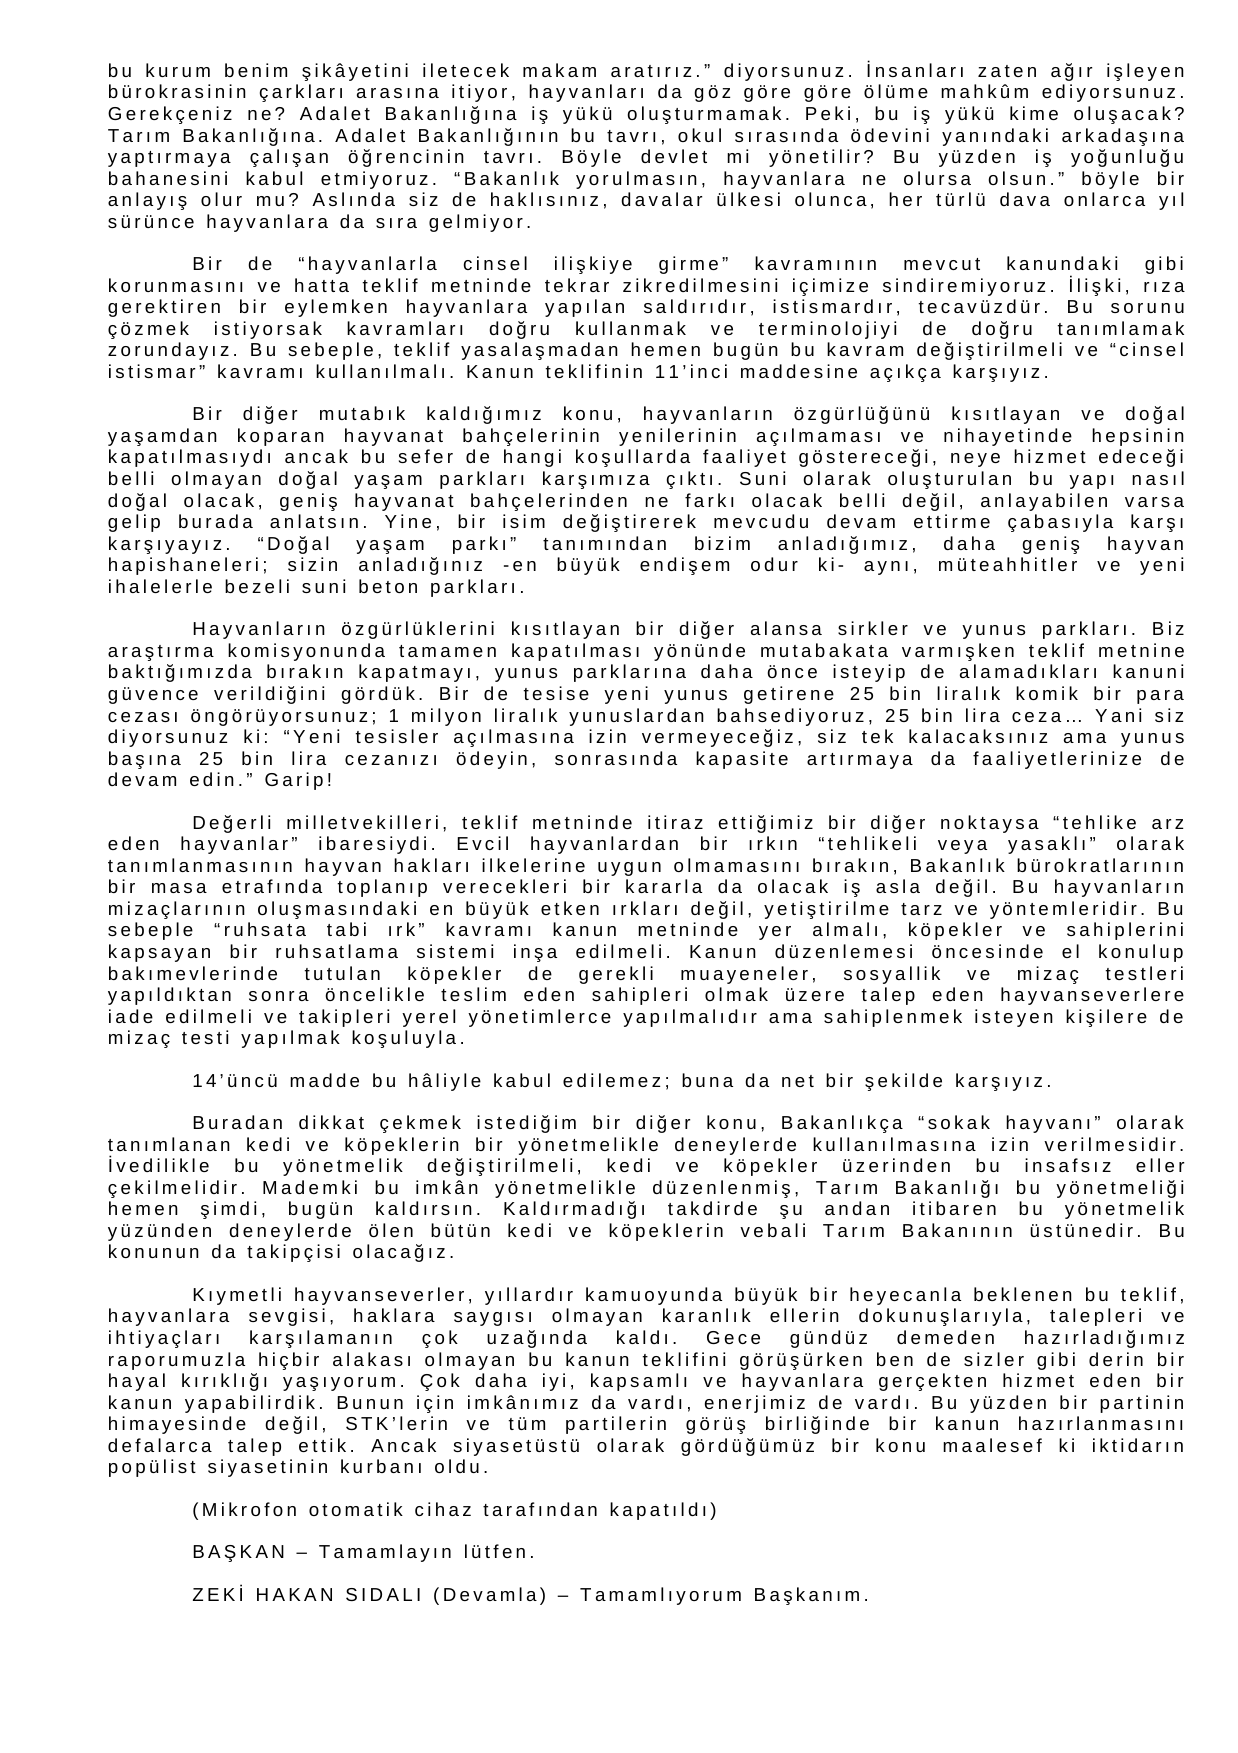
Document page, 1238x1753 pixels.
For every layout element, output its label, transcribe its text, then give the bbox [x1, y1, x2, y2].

text Buradan dikkat çekmek istediğim bir diğer konu, Bakanlıkça “sokak hayvanı” olarak tanımlanan kedi ve köpeklerin bir yönetmelikle deneylerde kullanılmasına izin verilmesidir. İvedilikle bu yönetmelik değiştirilmeli, kedi ve köpekler üzerinden bu insafsız eller çekilmelidir. Mademki bu imkân yönetmelikle düzenlenmiş, Tarım Bakanlığı bu yönetmeliği hemen şimdi, bugün kaldırsın. Kaldırmadığı takdirde şu andan itibaren bu yönetmelik yüzünden deneylerde ölen bütün kedi ve köpeklerin vebali Tarım Bakanının üstünedir. Bu konunun da takipçisi olacağız. [108, 1112, 1186, 1263]
text (Mikrofon otomatik cihaz tarafından kapatıldı) [108, 1498, 1186, 1520]
text BAŞKAN – Tamamlayın lütfen. [108, 1541, 1186, 1562]
text Hayvanların özgürlüklerini kısıtlayan bir diğer alansa sirkler ve yunus parkları. Biz araştırma komisyonunda tamamen kapatılması yönünde mutabakata varmışken teklif metnine baktığımızda bırakın kapatmayı, yunus parklarına daha önce isteyip de alamadıkları kanuni güvence verildiğini gördük. Bir de tesise yeni yunus getirene 25 bin liralık komik bir para cezası öngörüyorsunuz; 1 milyon liralık yunuslardan bahsediyoruz, 25 bin lira ceza… Yani siz diyorsunuz ki: “Yeni tesisler açılmasına izin vermeyeceğiz, siz tek kalacaksınız ama yunus başına 25 bin lira cezanızı ödeyin, sonrasında kapasite artırmaya da faaliyetlerinize de devam edin.” Garip! [108, 618, 1186, 791]
text 14’üncü madde bu hâliyle kabul edilemez; buna da net bir şekilde karşıyız. [108, 1069, 1186, 1091]
text Kıymetli hayvanseverler, yıllardır kamuoyunda büyük bir heyecanla beklenen bu teklif, hayvanlara sevgisi, haklara saygısı olmayan karanlık ellerin dokunuşlarıyla, talepleri ve ihtiyaçları karşılamanın çok uzağında kaldı. Gece gündüz demeden hazırladığımız raporumuzla hiçbir alakası olmayan bu kanun teklifini görüşürken ben de sizler gibi derin bir hayal kırıklığı yaşıyorum. Çok daha iyi, kapsamlı ve hayvanlara gerçekten hizmet eden bir kanun yapabilirdik. Bunun için imkânımız da vardı, enerjimiz de vardı. Bu yüzden bir partinin himayesinde değil, STK’lerin ve tüm partilerin görüş birliğinde bir kanun hazırlanmasını defalarca talep ettik. Ancak siyasetüstü olarak gördüğümüz bir konu maalesef ki iktidarın popülist siyasetinin kurbanı oldu. [108, 1284, 1186, 1478]
text Değerli milletvekilleri, teklif metninde itiraz ettiğimiz bir diğer noktaysa “tehlike arz eden hayvanlar” ibaresiydi. Evcil hayvanlardan bir ırkın “tehlikeli veya yasaklı” olarak tanımlanmasının hayvan hakları ilkelerine uygun olmamasını bırakın, Bakanlık bürokratlarının bir masa etrafında toplanıp verecekleri bir kararla da olacak iş asla değil. Bu hayvanların mizaçlarının oluşmasındaki en büyük etken ırkları değil, yetiştirilme tarz ve yöntemleridir. Bu sebeple “ruhsata tabi ırk” kavramı kanun metninde yer almalı, köpekler ve sahiplerini kapsayan bir ruhsatlama sistemi inşa edilmeli. Kanun düzenlemesi öncesinde el konulup bakımevlerinde tutulan köpekler de gerekli muayeneler, sosyallik ve mizaç testleri yapıldıktan sonra öncelikle teslim eden sahipleri olmak üzere talep eden hayvanseverlere iade edilmeli ve takipleri yerel yönetimlerce yapılmalıdır ama sahiplenmek isteyen kişilere de mizaç testi yapılmak koşuluyla. [108, 811, 1186, 1049]
text ZEKİ HAKAN SIDALI (Devamla) – Tamamlıyorum Başkanım. [108, 1583, 1186, 1605]
text Bir diğer mutabık kaldığımız konu, hayvanların özgürlüğünü kısıtlayan ve doğal yaşamdan koparan hayvanat bahçelerinin yenilerinin açılmaması ve nihayetinde hepsinin kapatılmasıydı ancak bu sefer de hangi koşullarda faaliyet göstereceği, neye hizmet edeceği belli olmayan doğal yaşam parkları karşımıza çıktı. Suni olarak oluşturulan bu yapı nasıl doğal olacak, geniş hayvanat bahçelerinden ne farkı olacak belli değil, anlayabilen varsa gelip burada anlatsın. Yine, bir isim değiştirerek mevcudu devam ettirme çabasıyla karşı karşıyayız. “Doğal yaşam parkı” tanımından bizim anladığımız, daha geniş hayvan hapishaneleri; sizin anladığınız -en büyük endişem odur ki- aynı, müteahhitler ve yeni ihalelerle bezeli suni beton parkları. [108, 403, 1186, 597]
text Bir de “hayvanlarla cinsel ilişkiye girme” kavramının mevcut kanundaki gibi korunmasını ve hatta teklif metninde tekrar zikredilmesini içimize sindiremiyoruz. İlişki, rıza gerektiren bir eylemken hayvanlara yapılan saldırıdır, istismardır, tecavüzdür. Bu sorunu çözmek istiyorsak kavramları doğru kullanmak ve terminolojiyi de doğru tanımlamak zorundayız. Bu sebeple, teklif yasalaşmadan hemen bugün bu kavram değiştirilmeli ve “cinsel istismar” kavramı kullanılmalı. Kanun teklifinin 11’inci maddesine açıkça karşıyız. [108, 253, 1186, 382]
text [108, 60, 1186, 232]
